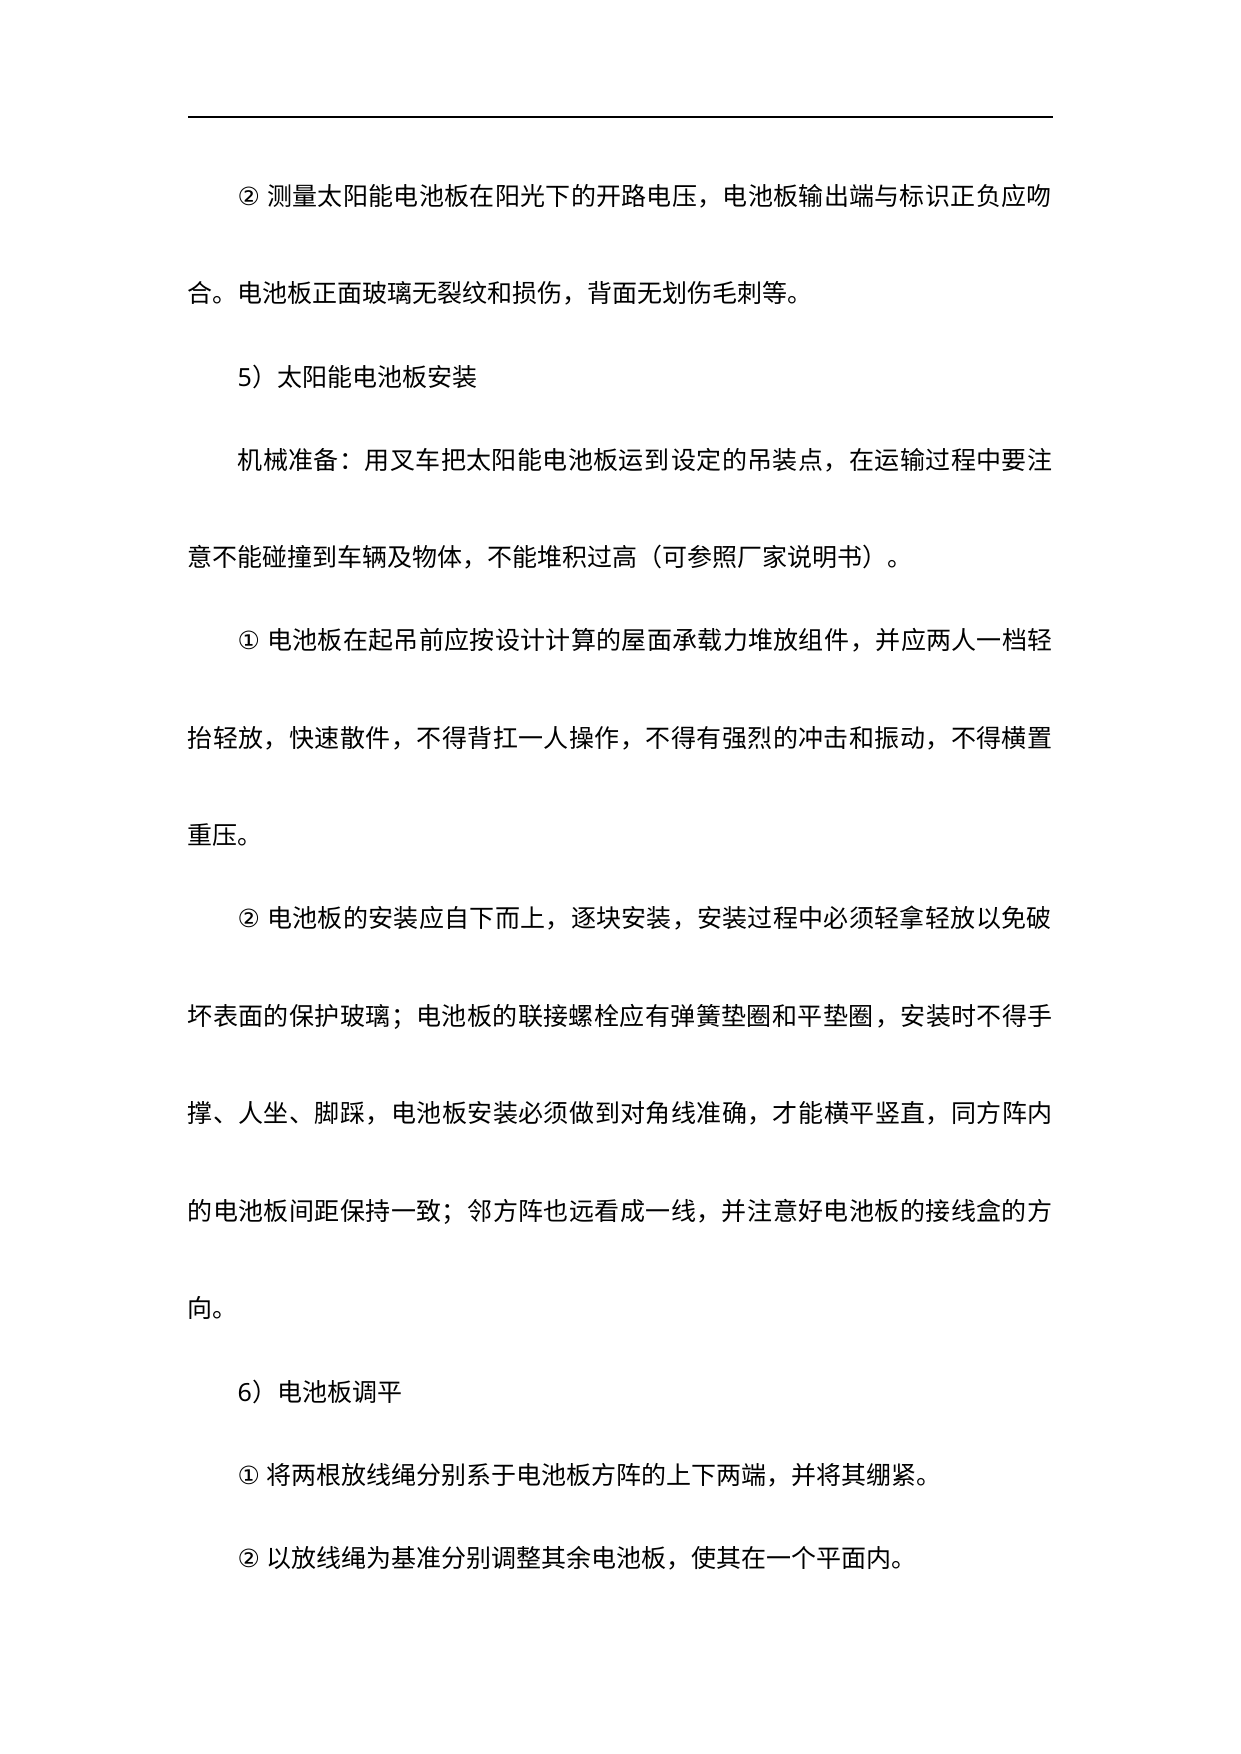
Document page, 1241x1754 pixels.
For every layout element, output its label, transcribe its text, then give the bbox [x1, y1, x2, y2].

text 6）电池板调平 [187, 1358, 1053, 1423]
text ① 电池板在起吊前应按设计计算的屋面承载力堆放组件，并应两人一档轻抬轻放，快速散件，不得背扛一人操作，不得有强烈的冲击和振动，不得横置重压。 [187, 606, 1053, 866]
text ② 以放线绳为基准分别调整其余电池板，使其在一个平面内。 [187, 1524, 1053, 1589]
text 机械准备：用叉车把太阳能电池板运到设定的吊装点，在运输过程中要注意不能碰撞到车辆及物体，不能堆积过高（可参照厂家说明书）。 [187, 426, 1053, 588]
text ② 电池板的安装应自下而上，逐块安装，安装过程中必须轻拿轻放以免破坏表面的保护玻璃；电池板的联接螺栓应有弹簧垫圈和平垫圈，安装时不得手撑、人坐、脚踩，电池板安装必须做到对角线准确，才能横平竖直，同方阵内的电池板间距保持一致；邻方阵也远看成一线，并注意好电池板的接线盒的方向。 [187, 884, 1053, 1339]
text ② 测量太阳能电池板在阳光下的开路电压，电池板输出端与标识正负应吻合。电池板正面玻璃无裂纹和损伤，背面无划伤毛刺等。 [187, 162, 1053, 324]
text 5）太阳能电池板安装 [187, 343, 1053, 408]
text ① 将两根放线绳分别系于电池板方阵的上下两端，并将其绷紧。 [187, 1441, 1053, 1506]
